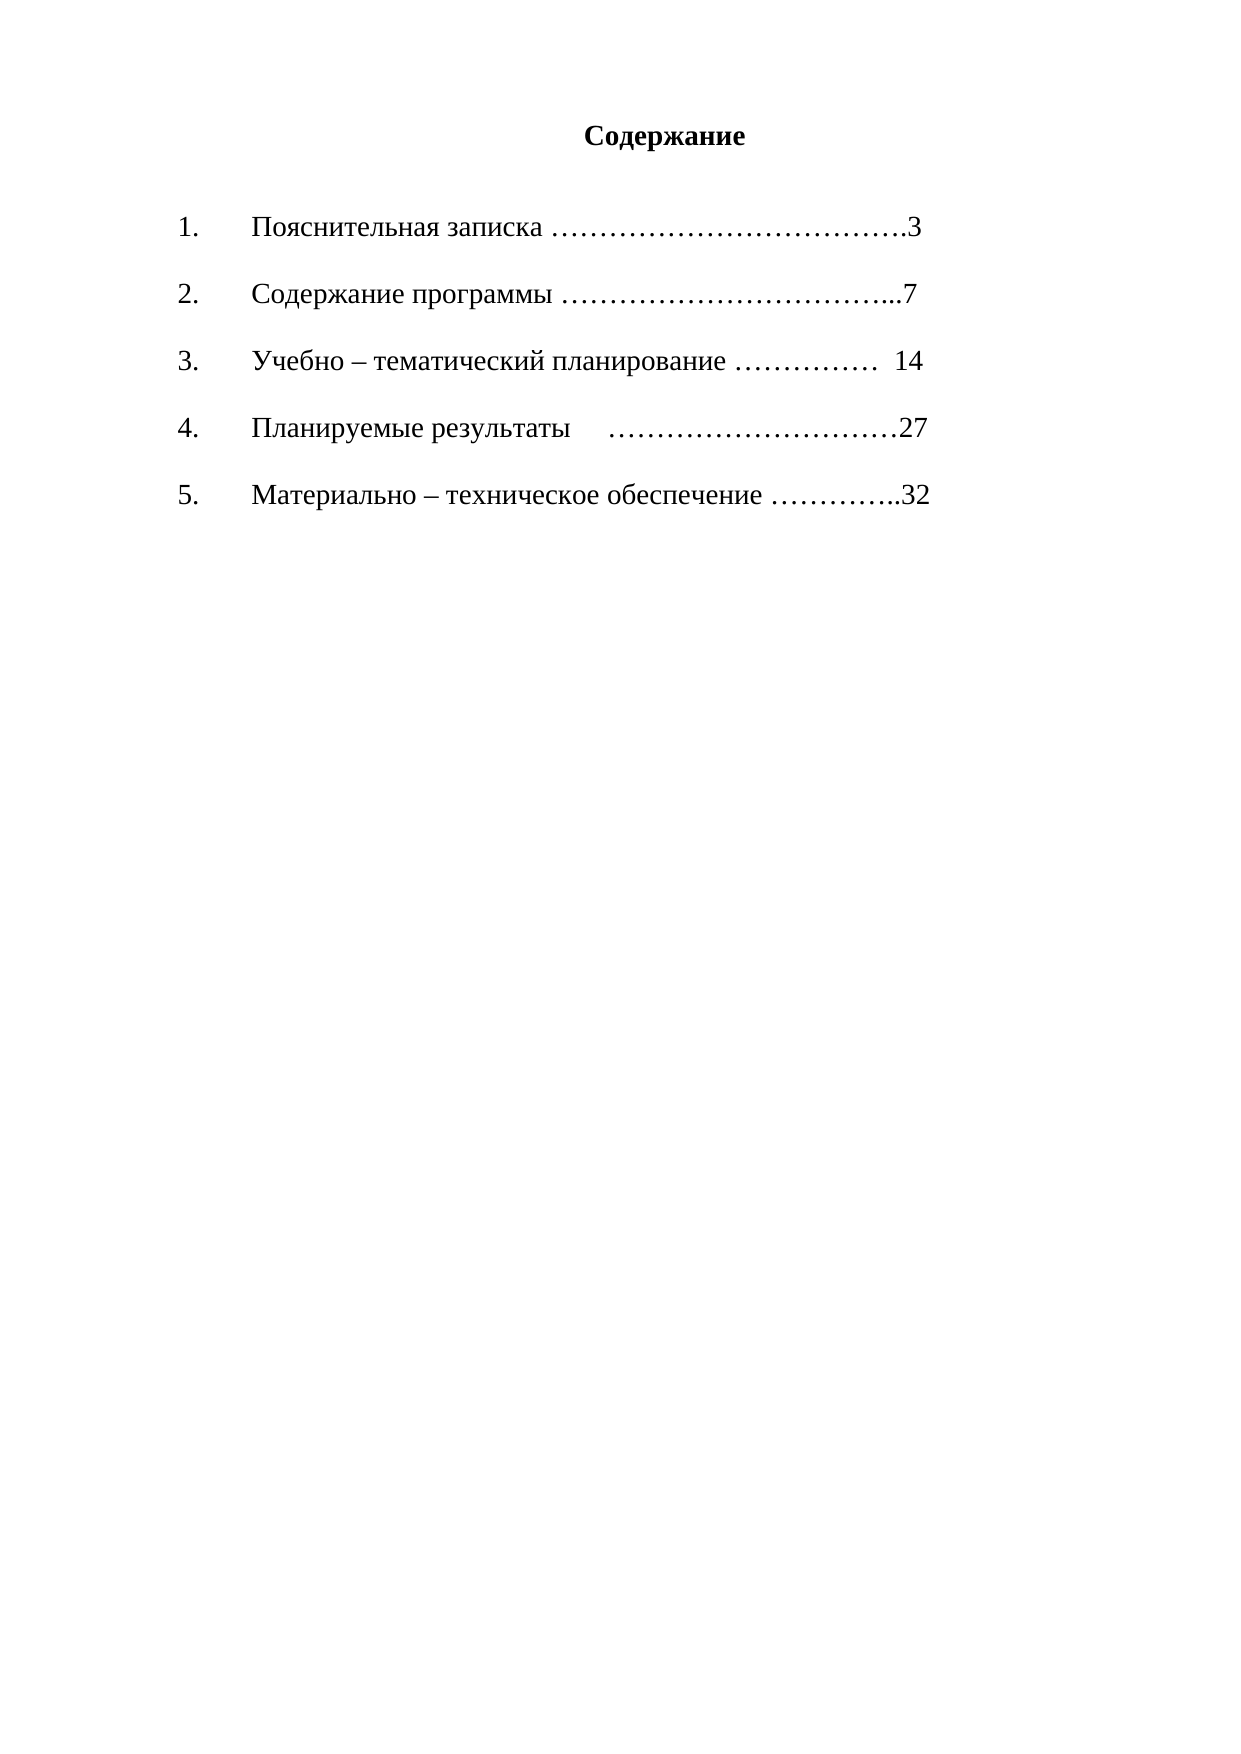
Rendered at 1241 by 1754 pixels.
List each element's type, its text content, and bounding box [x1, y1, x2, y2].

list Планируемые результаты …………………………27 [177, 410, 1152, 444]
list Пояснительная записка ……………………………….3 [177, 209, 1152, 243]
list Учебно – тематический планирование …………… 14 [177, 343, 1152, 377]
text Содержание [177, 118, 1152, 152]
list Содержание программы ……………………………...7 [177, 276, 1152, 310]
list Материально – техническое обеспечение …………..32 [177, 477, 1152, 511]
